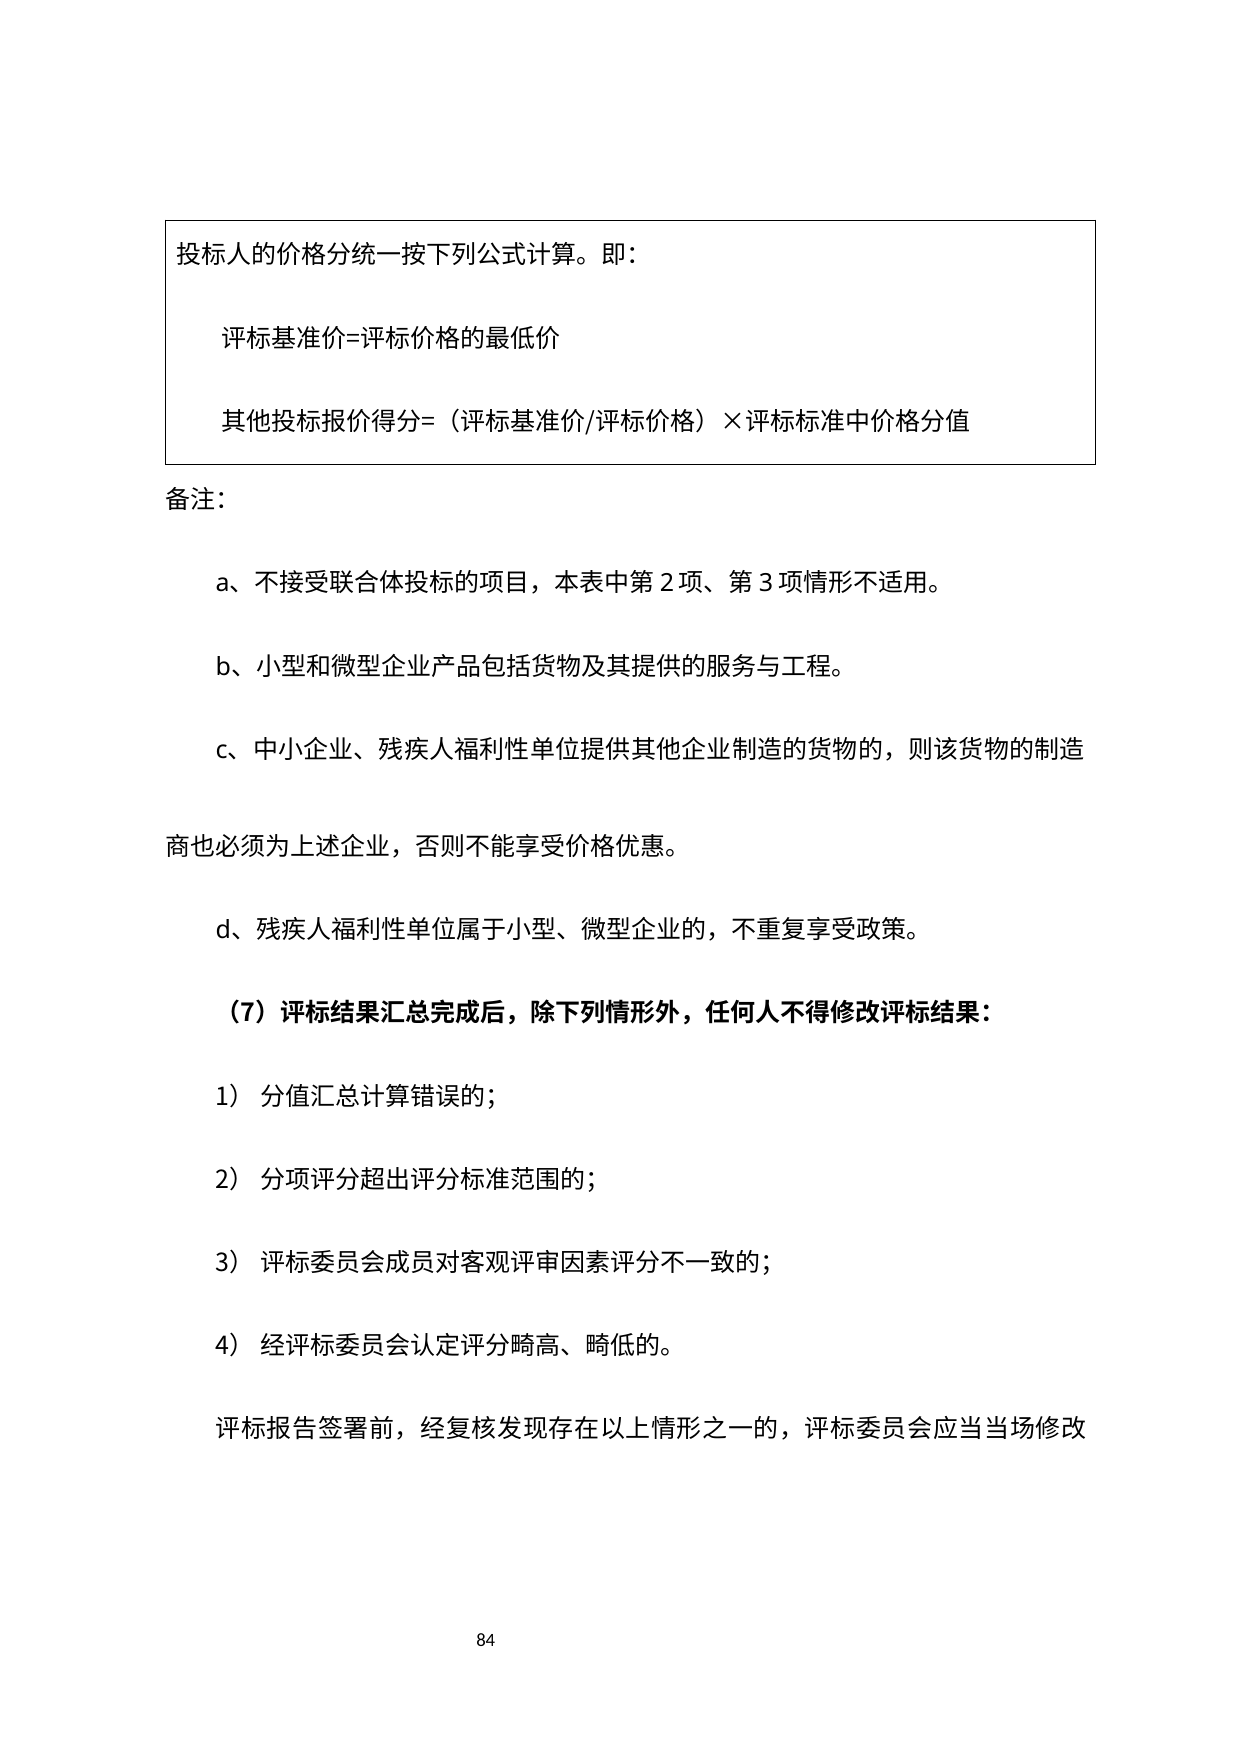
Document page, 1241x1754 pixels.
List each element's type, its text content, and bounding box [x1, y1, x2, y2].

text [165, 1394, 1087, 1459]
text c、中小企业、残疾人福利性单位提供其他企业制造的货物的，则该货物的制造商也必须为上述企业，否则不能享受价格优惠。 [165, 715, 1087, 877]
text （7）评标结果汇总完成后，除下列情形外，任何人不得修改评标结果： [165, 978, 1087, 1043]
text 备注： [165, 465, 1087, 530]
text b、小型和微型企业产品包括货物及其提供的服务与工程。 [165, 632, 1087, 697]
text 1） 分值汇总计算错误的； [165, 1062, 1087, 1127]
text 2） 分项评分超出评分标准范围的； [165, 1145, 1087, 1210]
text 3） 评标委员会成员对客观评审因素评分不一致的； [165, 1228, 1087, 1293]
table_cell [166, 221, 1095, 464]
text 4） 经评标委员会认定评分畸高、畸低的。 [165, 1311, 1087, 1376]
text a、不接受联合体投标的项目，本表中第2项、第3项情形不适用。 [165, 548, 1087, 613]
text d、残疾人福利性单位属于小型、微型企业的，不重复享受政策。 [165, 895, 1087, 960]
